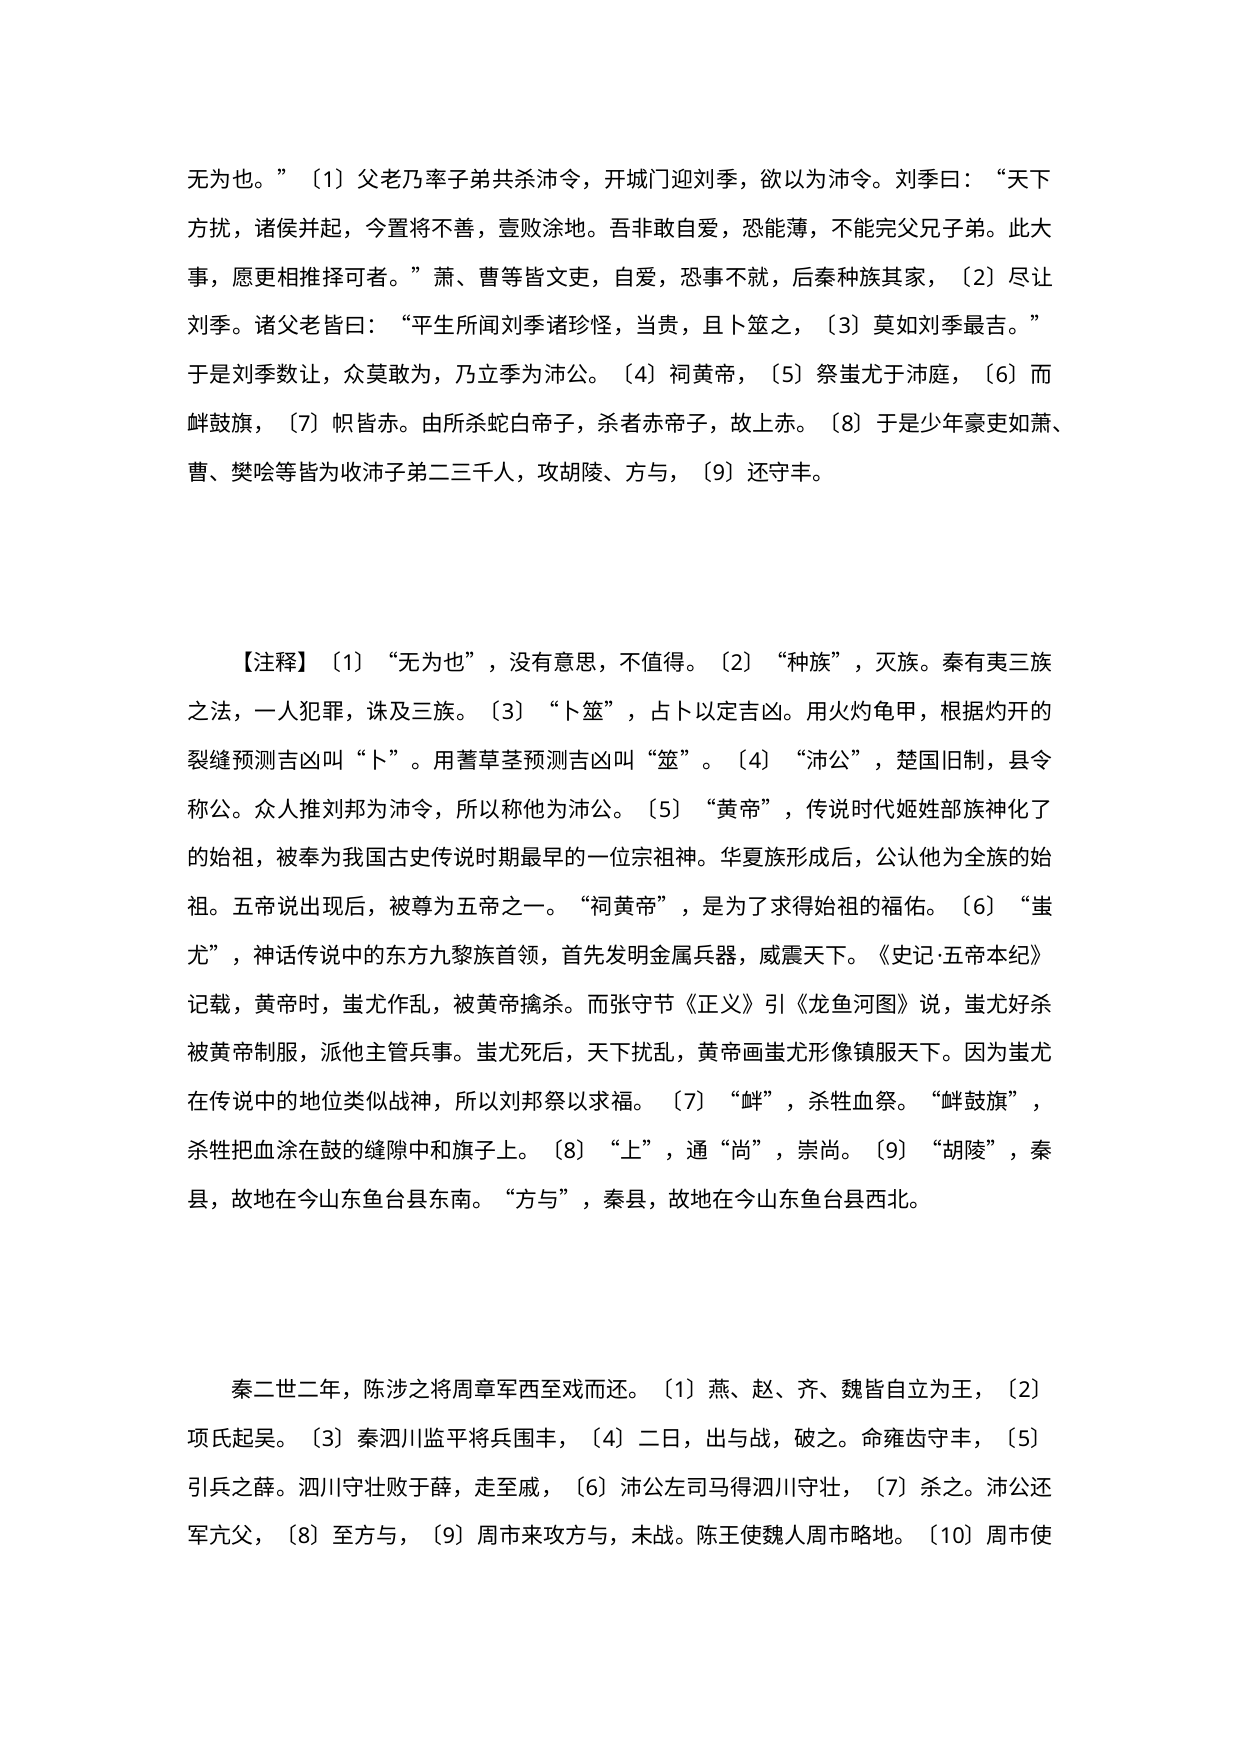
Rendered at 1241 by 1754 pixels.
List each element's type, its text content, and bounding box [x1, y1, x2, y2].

text 【注释】〔1〕“无为也”，没有意思，不值得。〔2〕“种族”，灭族。秦有夷三族之法，一人犯罪，诛及三族。〔3〕“卜筮”，占卜以定吉凶。用火灼龟甲，根据灼开的裂缝预测吉凶叫“卜”。用蓍草茎预测吉凶叫“筮”。〔4〕“沛公”，楚国旧制，县令称公。众人推刘邦为沛令，所以称他为沛公。〔5〕“黄帝”，传说时代姬姓部族神化了的始祖，被奉为我国古史传说时期最早的一位宗祖神。华夏族形成后，公认他为全族的始祖。五帝说出现后，被尊为五帝之一。“祠黄帝”，是为了求得始祖的福佑。〔6〕“蚩尤”，神话传说中的东方九黎族首领，首先发明金属兵器，威震天下。《史记·五帝本纪》记载，黄帝时，蚩尤作乱，被黄帝擒杀。而张守节《正义》引《龙鱼河图》说，蚩尤好杀，被黄帝制服，派他主管兵事。蚩尤死后，天下扰乱，黄帝画蚩尤形像镇服天下。因为蚩尤在传说中的地位类似战神，所以刘邦祭以求福。 〔7〕“衅”，杀牲血祭。“衅鼓旗”，杀牲把血涂在鼓的缝隙中和旗子上。〔8〕“上”，通“尚”，崇尚。〔9〕“胡陵”，秦县，故地在今山东鱼台县东南。“方与”，秦县，故地在今山东鱼台县西北。 [187, 645, 1053, 1214]
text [187, 1372, 1053, 1551]
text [187, 162, 1053, 487]
